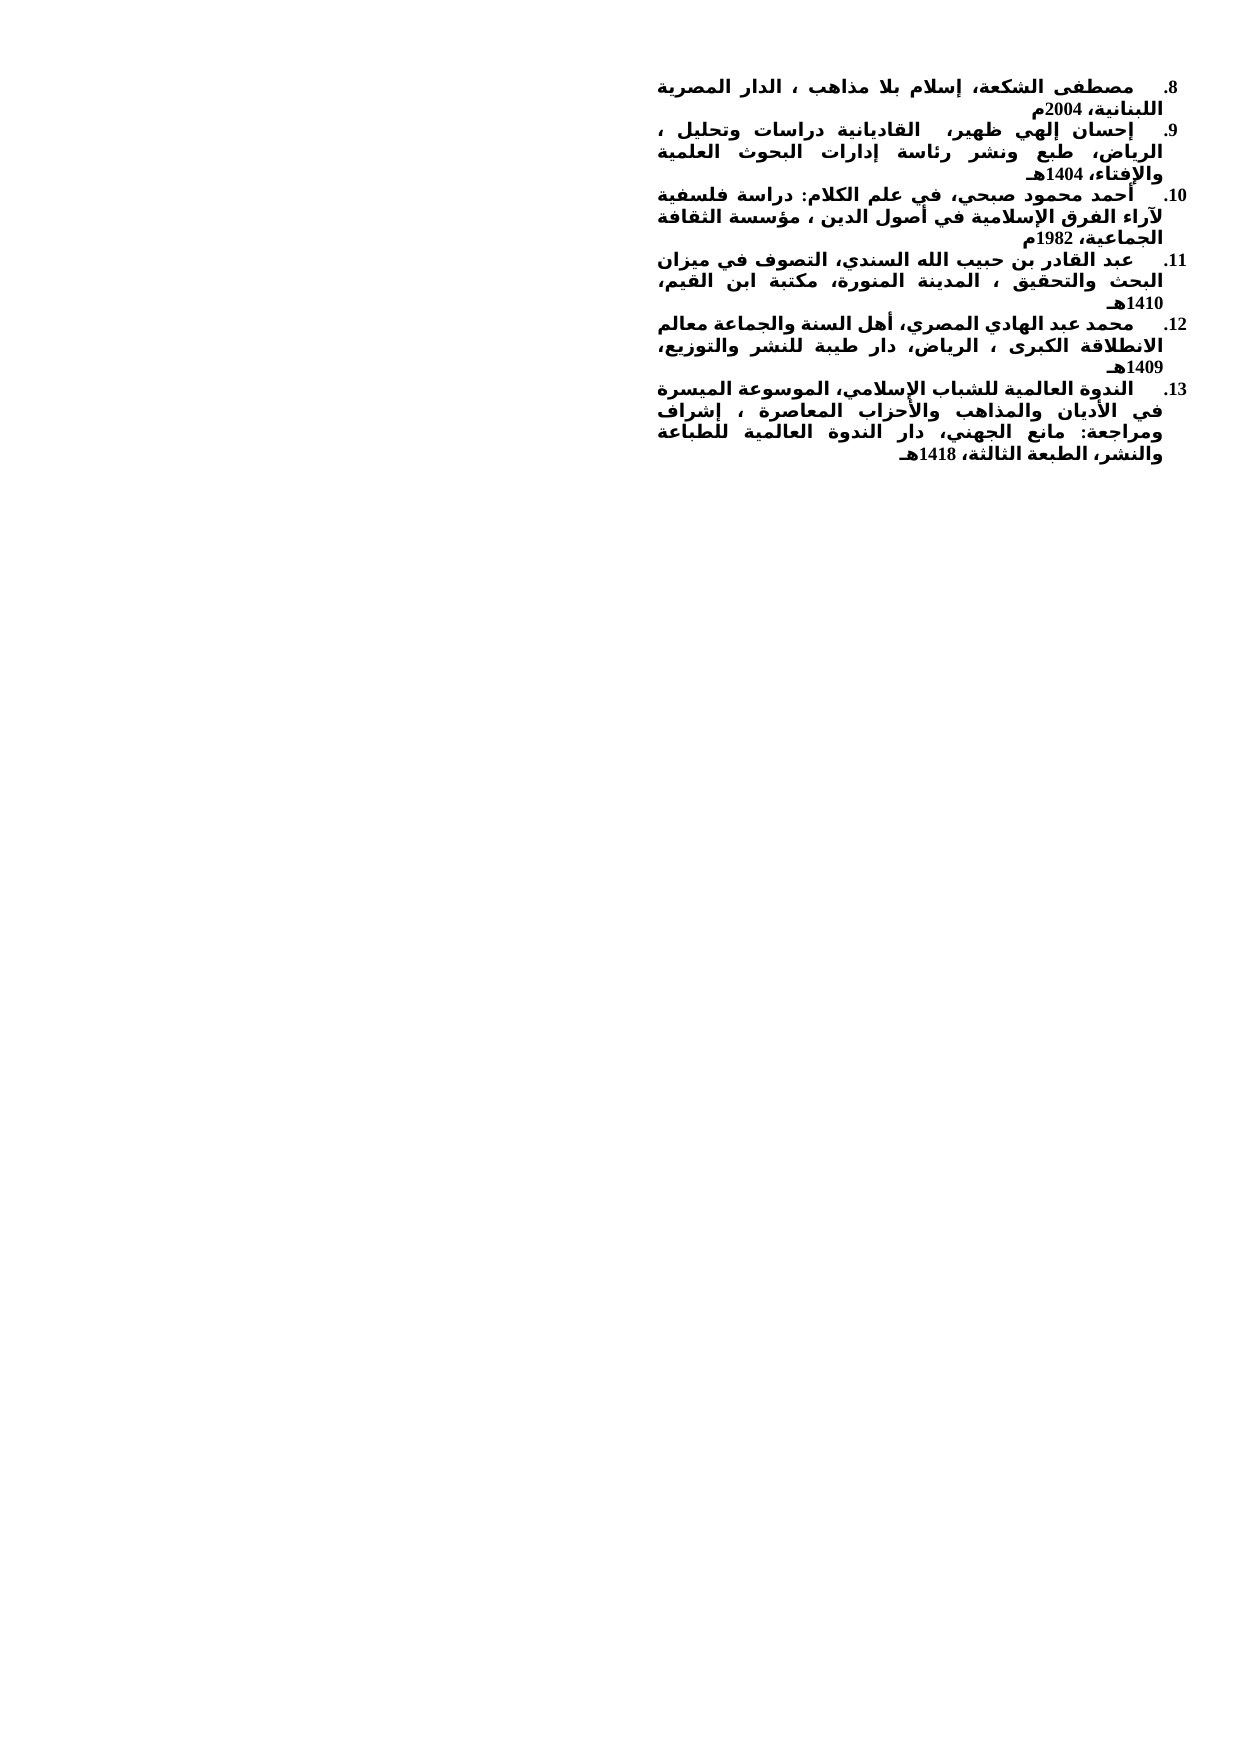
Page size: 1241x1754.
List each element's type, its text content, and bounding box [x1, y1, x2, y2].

list أحمد محمود صبحي، في علم الكلام: دراسة فلسفية لآراء الفرق الإسلامية في أصول الدين ، مؤسسة الثقافة الجماعية، 1982م [657, 184, 1164, 249]
list محمد عبد الهادي المصري، أهل السنة والجماعة معالم الانطلاقة الكبرى ، الرياض، دار طيبة للنشر والتوزيع، 1409هـ [657, 313, 1164, 378]
list الندوة العالمية للشباب الإسلامي، الموسوعة الميسرة في الأديان والمذاهب والأحزاب المعاصرة ، إشراف ومراجعة: مانع الجهني، دار الندوة العالمية للطباعة والنشر، الطبعة الثالثة، 1418هـ [657, 378, 1164, 464]
list إحسان إلهي ظهير، القاديانية دراسات وتحليل ، الرياض، طبع ونشر رئاسة إدارات البحوث العلمية والإفتاء، 1404هـ [657, 119, 1164, 184]
list عبد القادر بن حبيب الله السندي، التصوف في ميزان البحث والتحقيق ، المدينة المنورة، مكتبة ابن القيم، 1410هـ [657, 249, 1164, 313]
list مصطفى الشكعة، إسلام بلا مذاهب ، الدار المصرية اللبنانية، 2004م [657, 76, 1164, 119]
